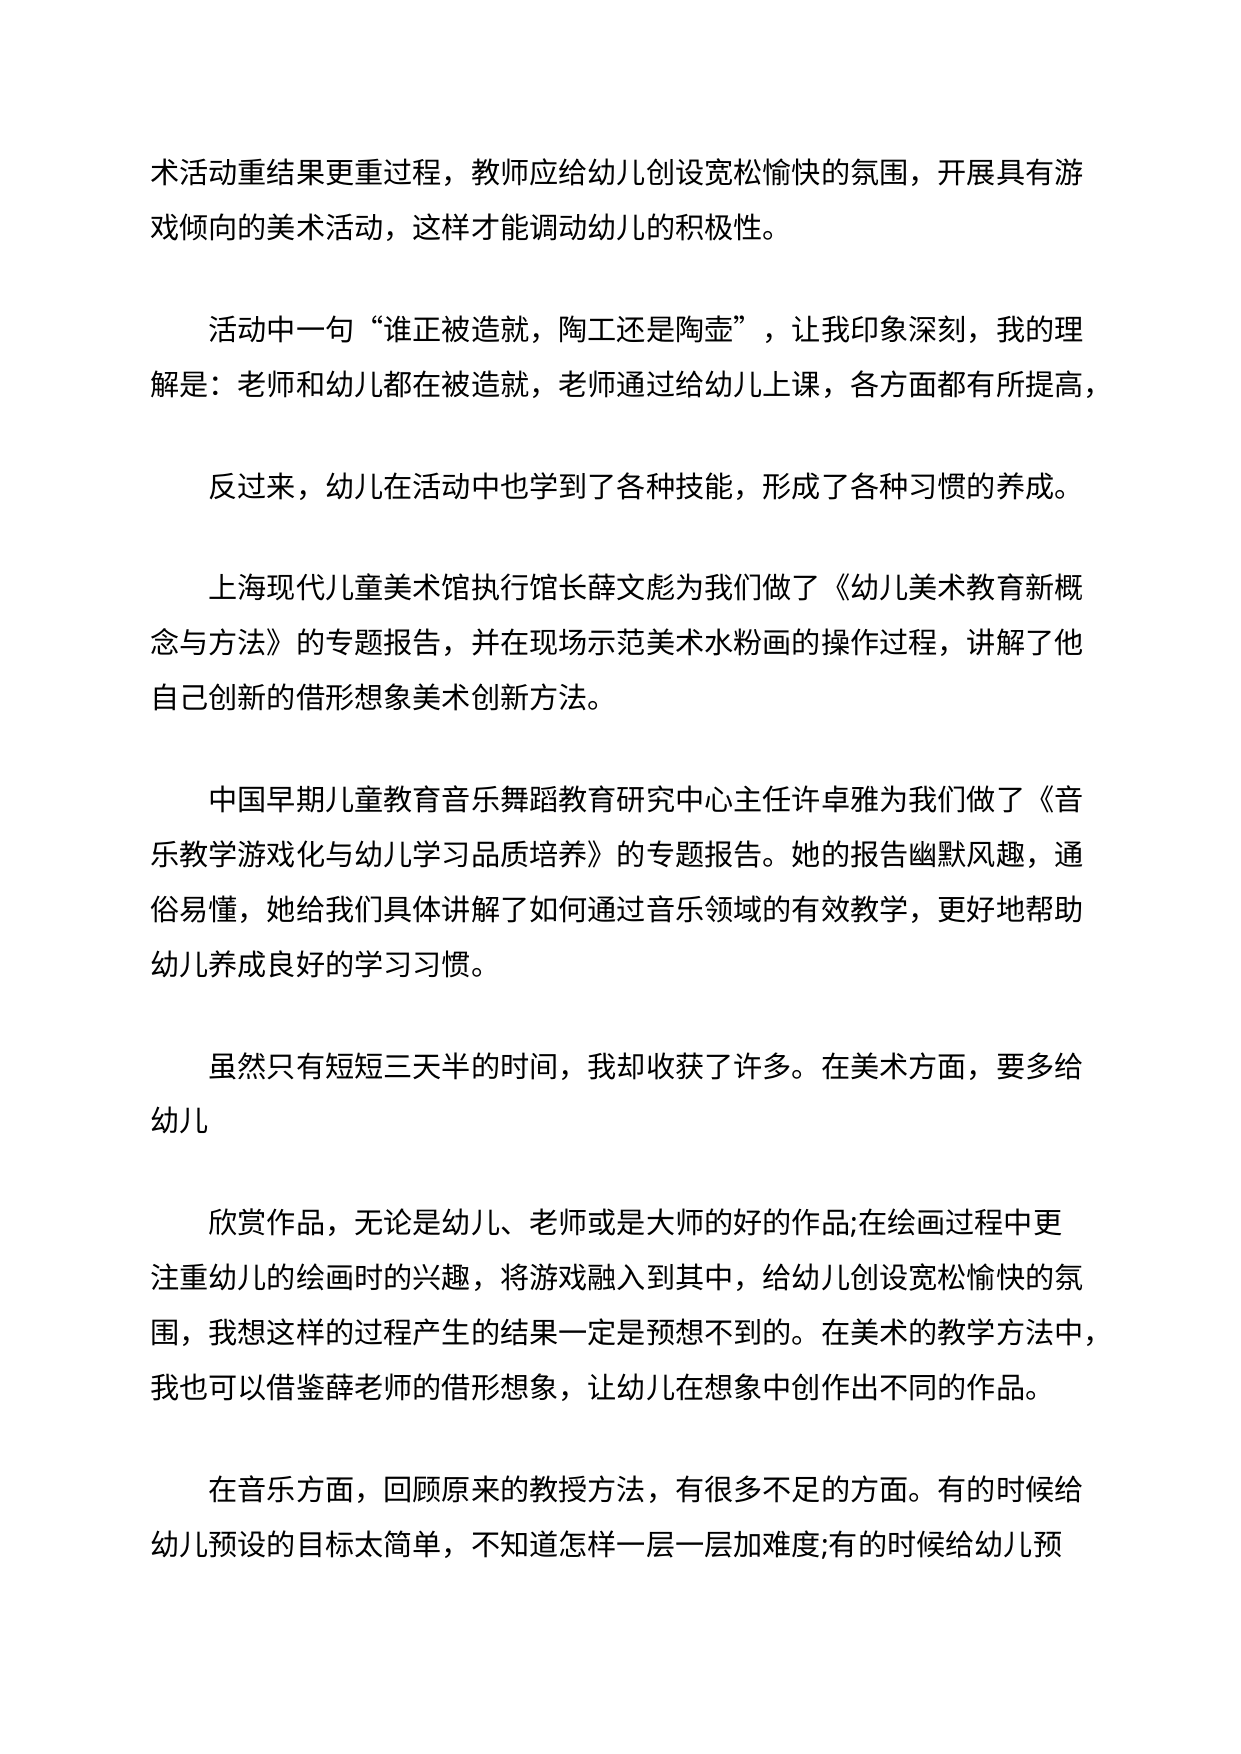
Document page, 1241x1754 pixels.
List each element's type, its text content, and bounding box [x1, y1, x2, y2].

text 反过来，幼儿在活动中也学到了各种技能，形成了各种习惯的养成。 [150, 463, 1090, 506]
text 上海现代儿童美术馆执行馆长薛文彪为我们做了《幼儿美术教育新概念与方法》的专题报告，并在现场示范美术水粉画的操作过程，讲解了他自己创新的借形想象美术创新方法。 [150, 565, 1090, 717]
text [150, 1466, 1090, 1564]
text 活动中一句“谁正被造就，陶工还是陶壶”，让我印象深刻，我的理解是：老师和幼儿都在被造就，老师通过给幼儿上课，各方面都有所提高， [150, 307, 1090, 404]
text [150, 150, 1090, 247]
text 虽然只有短短三天半的时间，我却收获了许多。在美术方面，要多给幼儿 [150, 1043, 1090, 1140]
text 欣赏作品，无论是幼儿、老师或是大师的好的作品;在绘画过程中更注重幼儿的绘画时的兴趣，将游戏融入到其中，给幼儿创设宽松愉快的氛围，我想这样的过程产生的结果一定是预想不到的。在美术的教学方法中，我也可以借鉴薛老师的借形想象，让幼儿在想象中创作出不同的作品。 [150, 1200, 1090, 1407]
text 中国早期儿童教育音乐舞蹈教育研究中心主任许卓雅为我们做了《音乐教学游戏化与幼儿学习品质培养》的专题报告。她的报告幽默风趣，通俗易懂，她给我们具体讲解了如何通过音乐领域的有效教学，更好地帮助幼儿养成良好的学习习惯。 [150, 777, 1090, 984]
